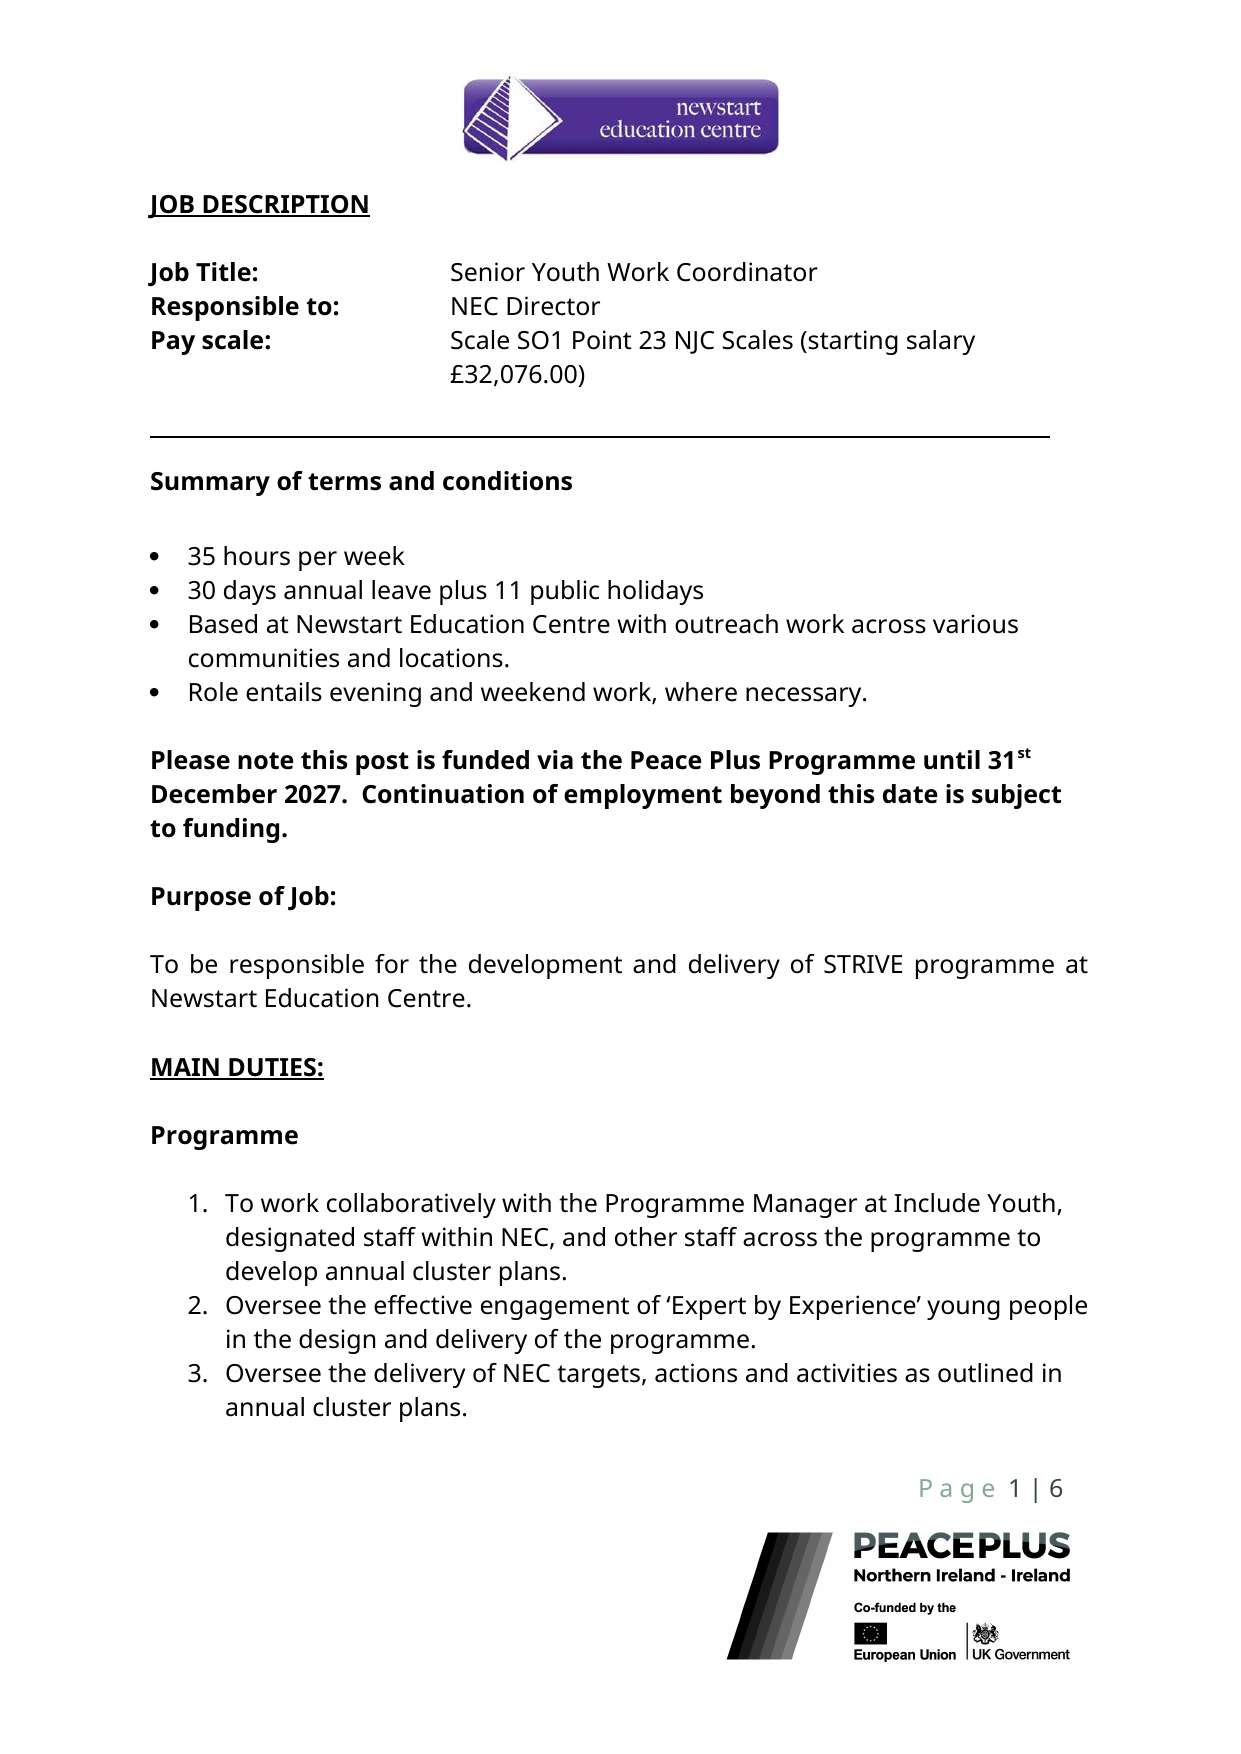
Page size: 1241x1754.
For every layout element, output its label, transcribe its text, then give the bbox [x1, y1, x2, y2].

subtitle Job Title: Senior Youth Work Coordinator [150, 254, 1090, 289]
text Purpose of Job: [150, 879, 1090, 913]
text Pay scale: Scale SO1 Point 23 NJC Scales (starting salary £32,076.00) [150, 323, 1090, 391]
list Based at Newstart Education Centre with outreach work across various communities and locations. [150, 606, 1090, 674]
list Oversee the delivery of NEC targets, actions and activities as outlined in annual cluster plans. [187, 1356, 1090, 1424]
list 35 hours per week [150, 538, 1090, 572]
list Role entails evening and weekend work, where necessary. [150, 674, 1090, 709]
picture [460, 73, 780, 163]
picture [705, 1505, 1091, 1681]
subtitle JOB DESCRIPTION [150, 186, 1090, 221]
text To be responsible for the development and delivery of STRIVE programme at Newstart Education Centre. [150, 947, 1090, 1015]
subtitle Summary of terms and conditions [150, 464, 1090, 498]
list To work collaboratively with the Programme Manager at Include Youth, designated staff within NEC, and other staff across the programme to develop annual cluster plans. [187, 1186, 1090, 1288]
text MAIN DUTIES: [150, 1049, 1090, 1083]
list 30 days annual leave plus 11 public holidays [150, 572, 1090, 606]
list Oversee the effective engagement of ‘Expert by Experience’ young people in the design and delivery of the programme. [187, 1288, 1090, 1356]
text Please note this post is funded via the Peace Plus Programme until 31st December 2027. Continuation of employment beyond this date is subject to funding. [150, 743, 1090, 845]
text Programme [150, 1117, 1090, 1151]
text Responsible to: NEC Director [150, 289, 1090, 323]
